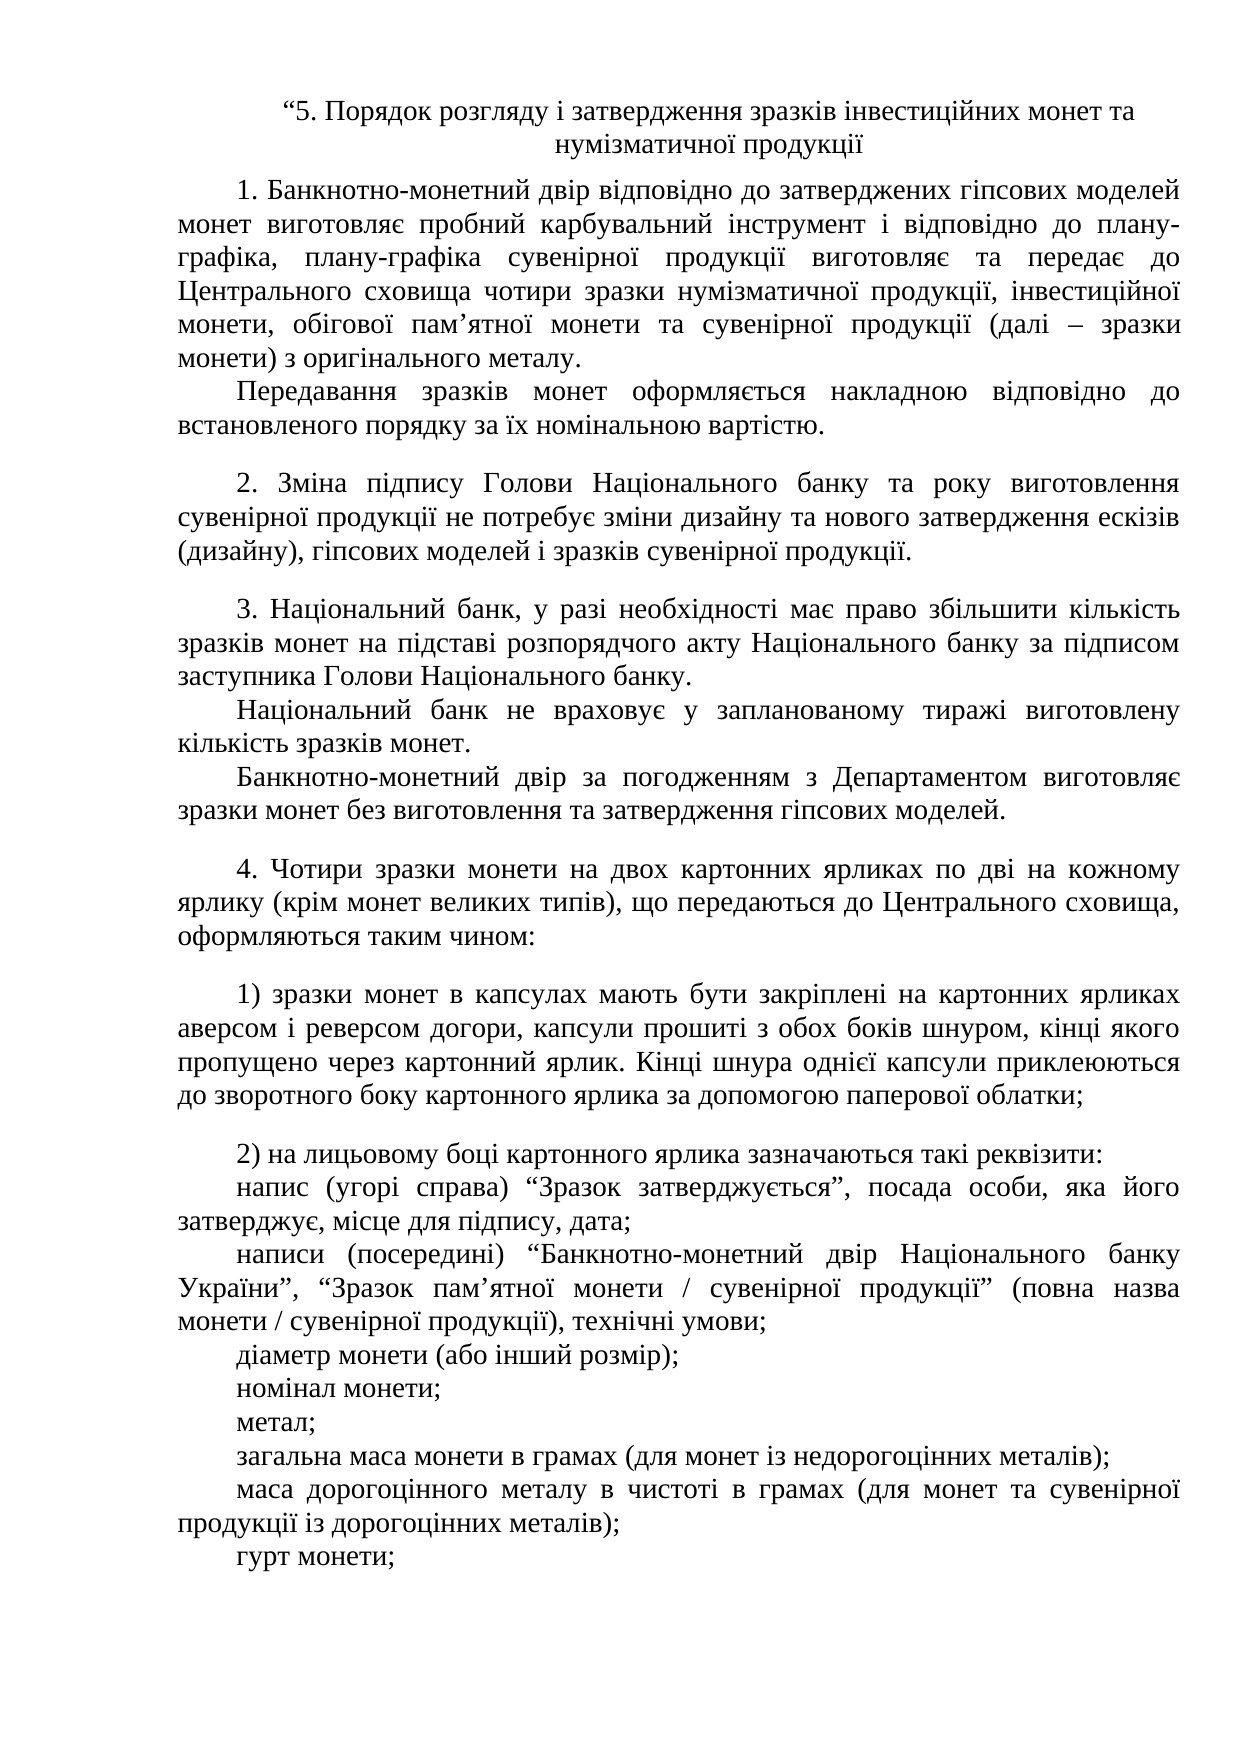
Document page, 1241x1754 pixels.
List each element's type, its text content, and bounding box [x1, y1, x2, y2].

text Національний банк не враховує у запланованому тиражі виготовлену кількість зразків монет. [177, 692, 1181, 759]
text Банкнотно-монетний двір за погодженням з Департаментом виготовляє зразки монет без виготовлення та затвердження гіпсових моделей. [177, 759, 1181, 826]
text номінал монети; [177, 1371, 1181, 1404]
text діаметр монети (або інший розмір); [177, 1337, 1181, 1371]
text метал; [177, 1404, 1181, 1438]
text гурт монети; [177, 1538, 1181, 1572]
text 1) зразки монет в капсулах мають бути закріплені на картонних ярликах аверсом і реверсом догори, капсули прошиті з обох боків шнуром, кінці якого пропущено через картонний ярлик. Кінці шнура однієї капсули приклеюються до зворотного боку картонного ярлика за допомогою паперової облатки; [177, 977, 1181, 1111]
text 3. Національний банк, у разі необхідності має право збільшити кількість зразків монет на підставі розпорядчого акту Національного банку за підписом заступника Голови Національного банку. [177, 591, 1181, 692]
text 1. Банкнотно-монетний двір відповідно до затверджених гіпсових моделей монет виготовляє пробний карбувальний інструмент і відповідно до плану-графіка, плану-графіка сувенірної продукції виготовляє та передає до Центрального сховища чотири зразки нумізматичної продукції, інвестиційної монети, обігової пам’ятної монети та сувенірної продукції (далі – зразки монети) з оригінального металу. [177, 172, 1181, 373]
text 4. Чотири зразки монети на двох картонних ярликах по дві на кожному ярлику (крім монет великих типів), що передаються до Центрального сховища, оформляються таким чином: [177, 851, 1181, 952]
text напис (угорі справа) “Зразок затверджується”, посада особи, яка його затверджує, місце для підпису, дата; [177, 1169, 1181, 1236]
list “5. Порядок розгляду і затвердження зразків інвестиційних монет та нумізматичної продукції [236, 93, 1181, 160]
text маса дорогоцінного металу в чистоті в грамах (для монет та сувенірної продукції із дорогоцінних металів); [177, 1471, 1181, 1538]
text написи (посередині) “Банкнотно-монетний двір Національного банку України”, “Зразок пам’ятної монети / сувенірної продукції” (повна назва монети / сувенірної продукції), технічні умови; [177, 1236, 1181, 1337]
text загальна маса монети в грамах (для монет із недорогоцінних металів); [177, 1438, 1181, 1471]
text 2. Зміна підпису Голови Національного банку та року виготовлення сувенірної продукції не потребує зміни дизайну та нового затвердження ескізів (дизайну), гіпсових моделей і зразків сувенірної продукції. [177, 466, 1181, 566]
text 2) на лицьовому боці картонного ярлика зазначаються такі реквізити: [177, 1136, 1181, 1169]
text Передавання зразків монет оформляється накладною відповідно до встановленого порядку за їх номінальною вартістю. [177, 373, 1181, 441]
